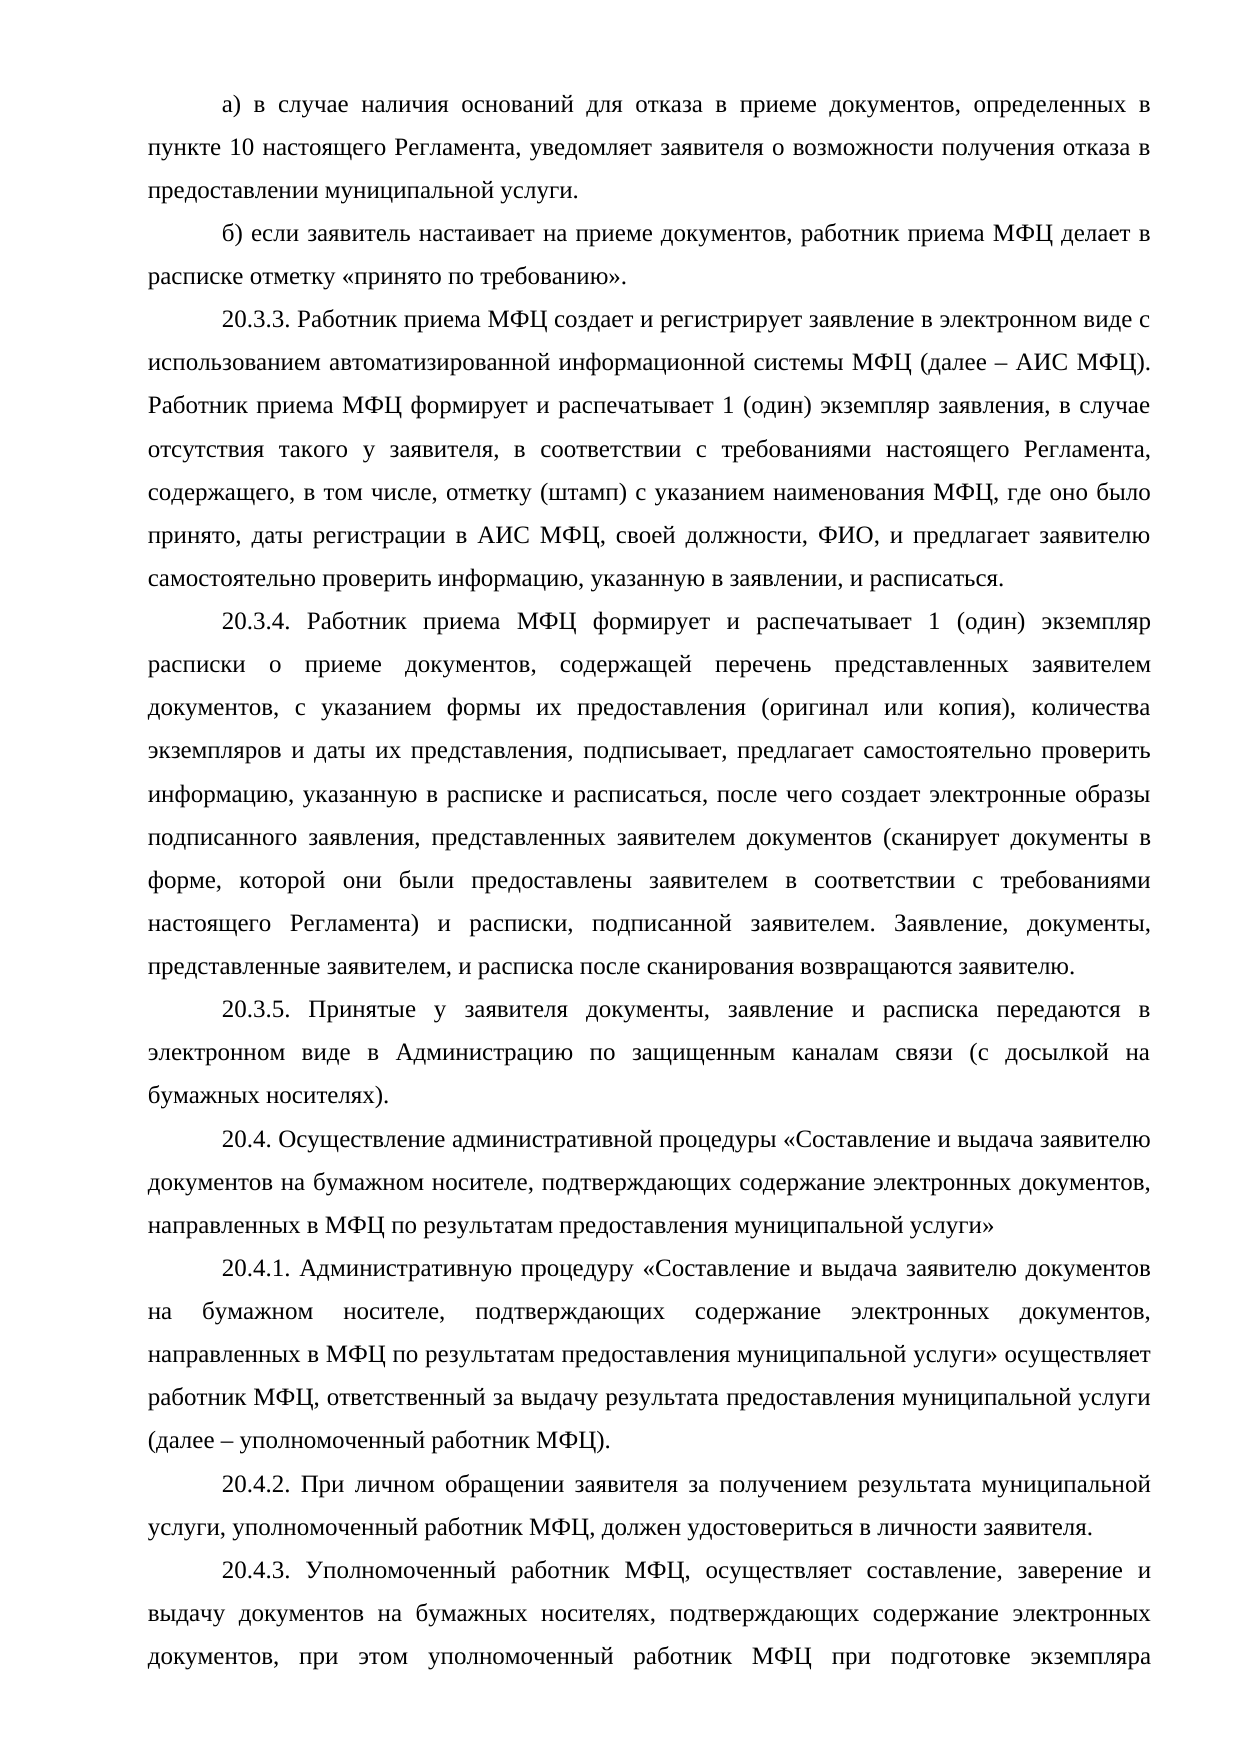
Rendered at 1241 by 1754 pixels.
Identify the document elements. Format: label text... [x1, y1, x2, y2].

text 20.4.2. При личном обращении заявителя за получением результата муниципальной услуги, уполномоченный работник МФЦ, должен удостовериться в личности заявителя. [148, 1469, 1152, 1541]
text 20.3.5. Принятые у заявителя документы, заявление и расписка передаются в электронном виде в Администрацию по защищенным каналам связи (с досылкой на бумажных носителях). [148, 994, 1152, 1109]
text б) если заявитель настаивает на приеме документов, работник приема МФЦ делает в расписке отметку «принято по требованию». [148, 218, 1152, 290]
text 20.4. Осуществление административной процедуры «Составление и выдача заявителю документов на бумажном носителе, подтверждающих содержание электронных документов, направленных в МФЦ по результатам предоставления муниципальной услуги» [148, 1124, 1152, 1239]
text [148, 1555, 1152, 1670]
text 20.4.1. Административную процедуру «Составление и выдача заявителю документов на бумажном носителе, подтверждающих содержание электронных документов, направленных в МФЦ по результатам предоставления муниципальной услуги» осуществляет работник МФЦ, ответственный за выдачу результата предоставления муниципальной услуги (далее – уполномоченный работник МФЦ). [148, 1253, 1152, 1454]
text 20.3.3. Работник приема МФЦ создает и регистрирует заявление в электронном виде с использованием автоматизированной информационной системы МФЦ (далее – АИС МФЦ). Работник приема МФЦ формирует и распечатывает 1 (один) экземпляр заявления, в случае отсутствия такого у заявителя, в соответствии с требованиями настоящего Регламента, содержащего, в том числе, отметку (штамп) с указанием наименования МФЦ, где оно было принято, даты регистрации в АИС МФЦ, своей должности, ФИО, и предлагает заявителю самостоятельно проверить информацию, указанную в заявлении, и расписаться. [148, 304, 1152, 592]
text 20.3.4. Работник приема МФЦ формирует и распечатывает 1 (один) экземпляр расписки о приеме документов, содержащей перечень представленных заявителем документов, с указанием формы их предоставления (оригинал или копия), количества экземпляров и даты их представления, подписывает, предлагает самостоятельно проверить информацию, указанную в расписке и расписаться, после чего создает электронные образы подписанного заявления, представленных заявителем документов (сканирует документы в форме, которой они были предоставлены заявителем в соответствии с требованиями настоящего Регламента) и расписки, подписанной заявителем. Заявление, документы, представленные заявителем, и расписка после сканирования возвращаются заявителю. [148, 606, 1152, 980]
text а) в случае наличия оснований для отказа в приеме документов, определенных в пункте 10 настоящего Регламента, уведомляет заявителя о возможности получения отказа в предоставлении муниципальной услуги. [148, 89, 1152, 204]
